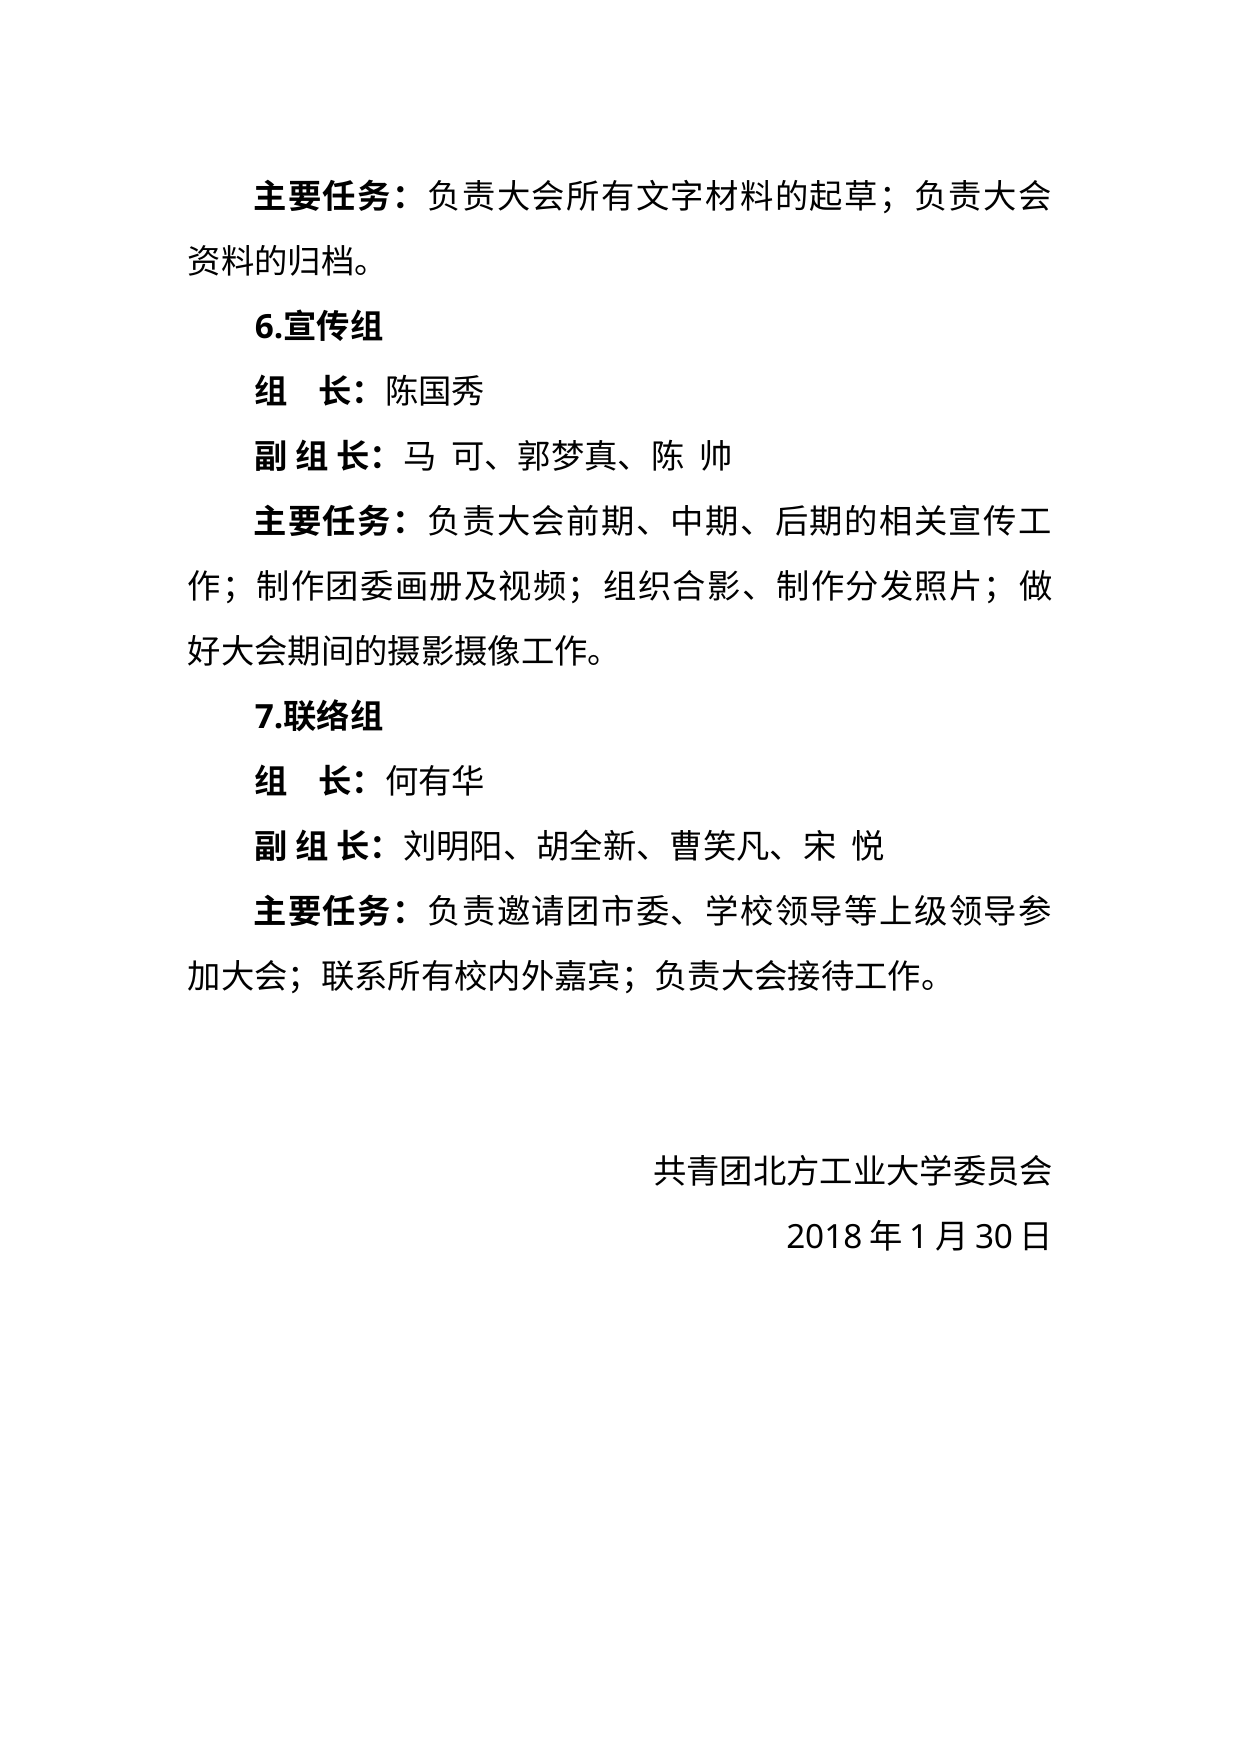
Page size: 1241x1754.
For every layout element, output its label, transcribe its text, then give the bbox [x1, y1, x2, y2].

text 2018年1月30日 [187, 1202, 1053, 1267]
text 组 长：何有华 [187, 747, 1053, 812]
text 共青团北方工业大学委员会 [187, 1137, 1053, 1202]
text 副 组 长：马 可、郭梦真、陈 帅 [187, 422, 1053, 487]
text 6.宣传组 [187, 292, 1053, 357]
text 组 长：陈国秀 [187, 357, 1053, 422]
text 7.联络组 [187, 682, 1053, 747]
text 主要任务：负责大会所有文字材料的起草；负责大会资料的归档。 [187, 162, 1053, 292]
text 主要任务：负责大会前期、中期、后期的相关宣传工作；制作团委画册及视频；组织合影、制作分发照片；做好大会期间的摄影摄像工作。 [187, 487, 1053, 682]
text 副 组 长：刘明阳、胡全新、曹笑凡、宋 悦 [187, 812, 1053, 877]
text 主要任务：负责邀请团市委、学校领导等上级领导参加大会；联系所有校内外嘉宾；负责大会接待工作。 [187, 877, 1053, 1007]
